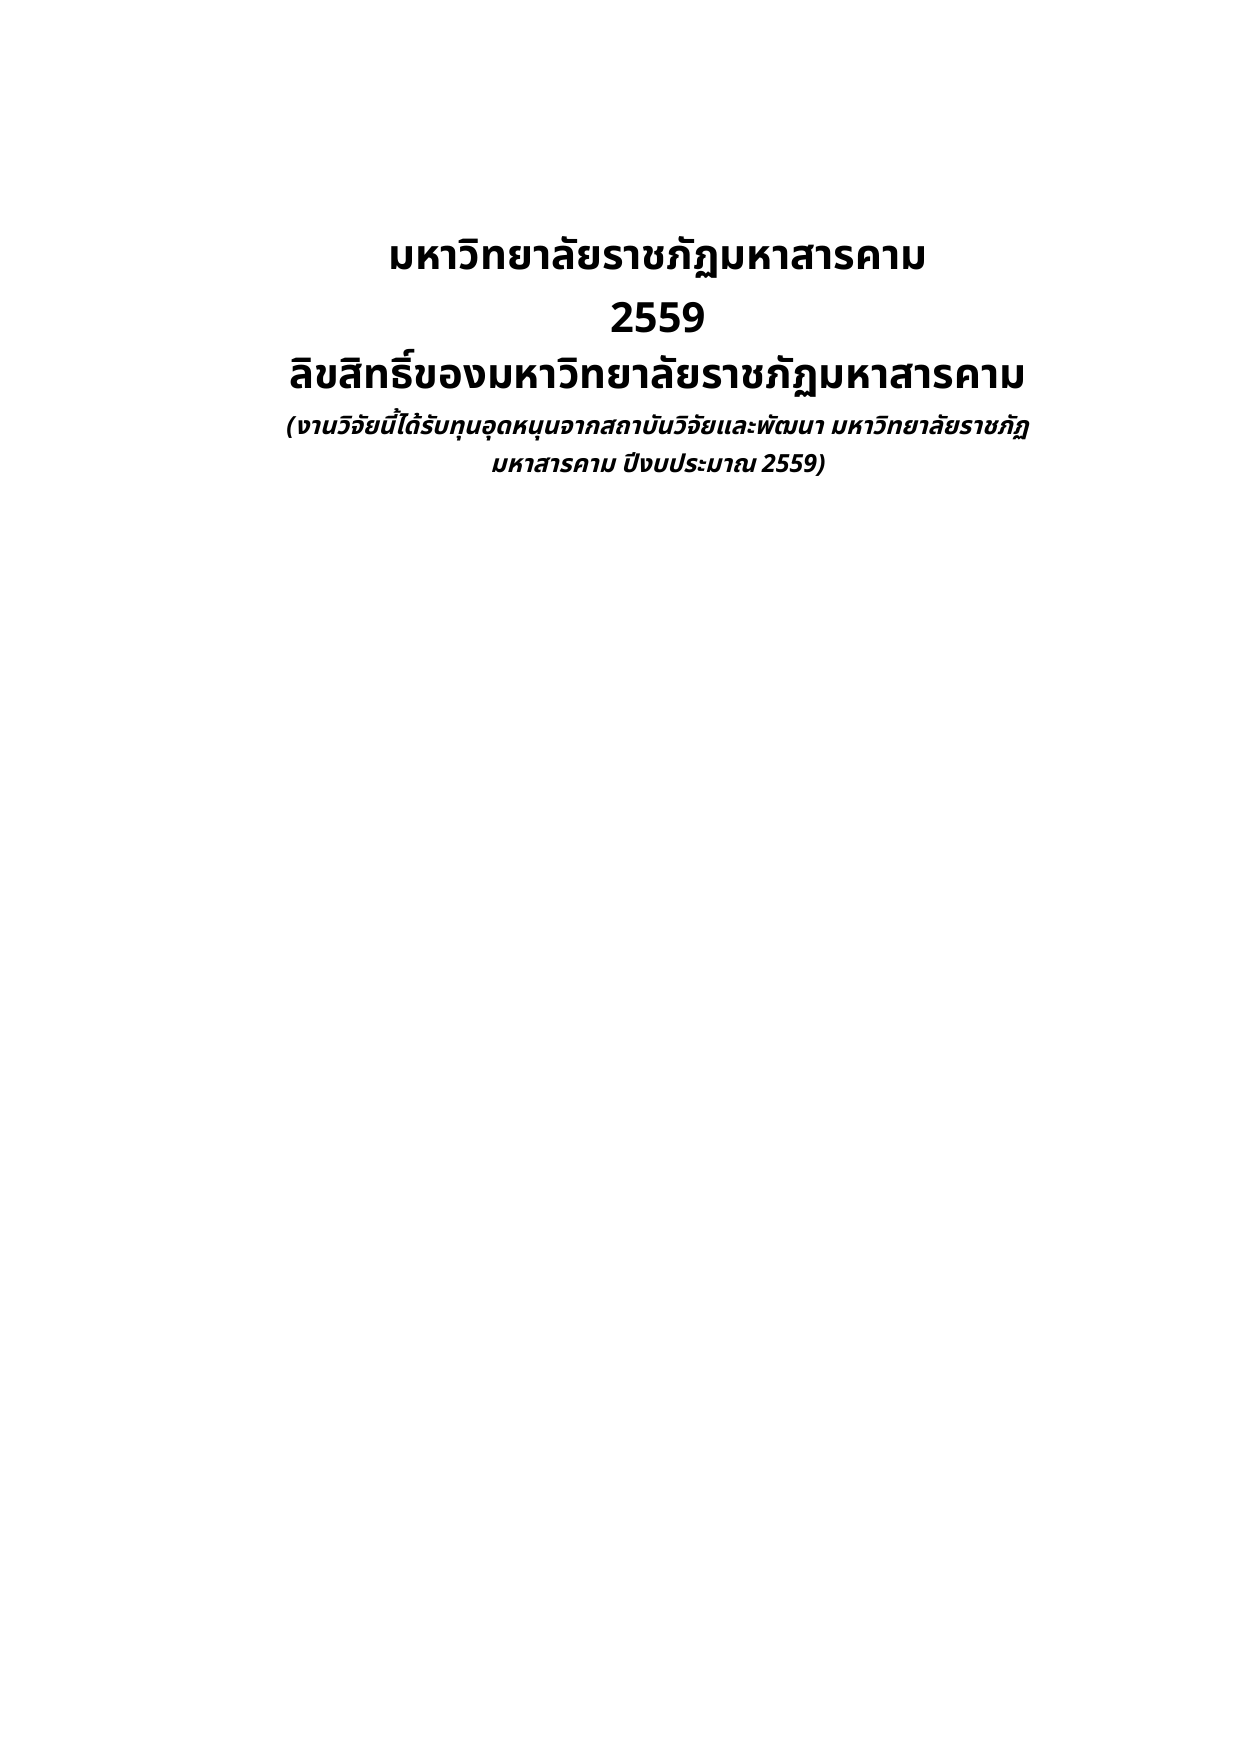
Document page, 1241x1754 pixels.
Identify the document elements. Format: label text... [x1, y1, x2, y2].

text ลิขสิทธิ์ของมหาวิทยาลัยราชภัฏมหาสารคาม (งานวิจัยนี้ได้รับทุนอุดหนุนจากสถาบันวิจัยและพัฒนา มหาวิทยาลัยราชภัฏมหาสารคาม ปีงบประมาณ 2559) [225, 345, 1090, 484]
text มหาวิทยาลัยราชภัฏมหาสารคาม [225, 225, 1090, 288]
text 2559 [225, 288, 1090, 345]
